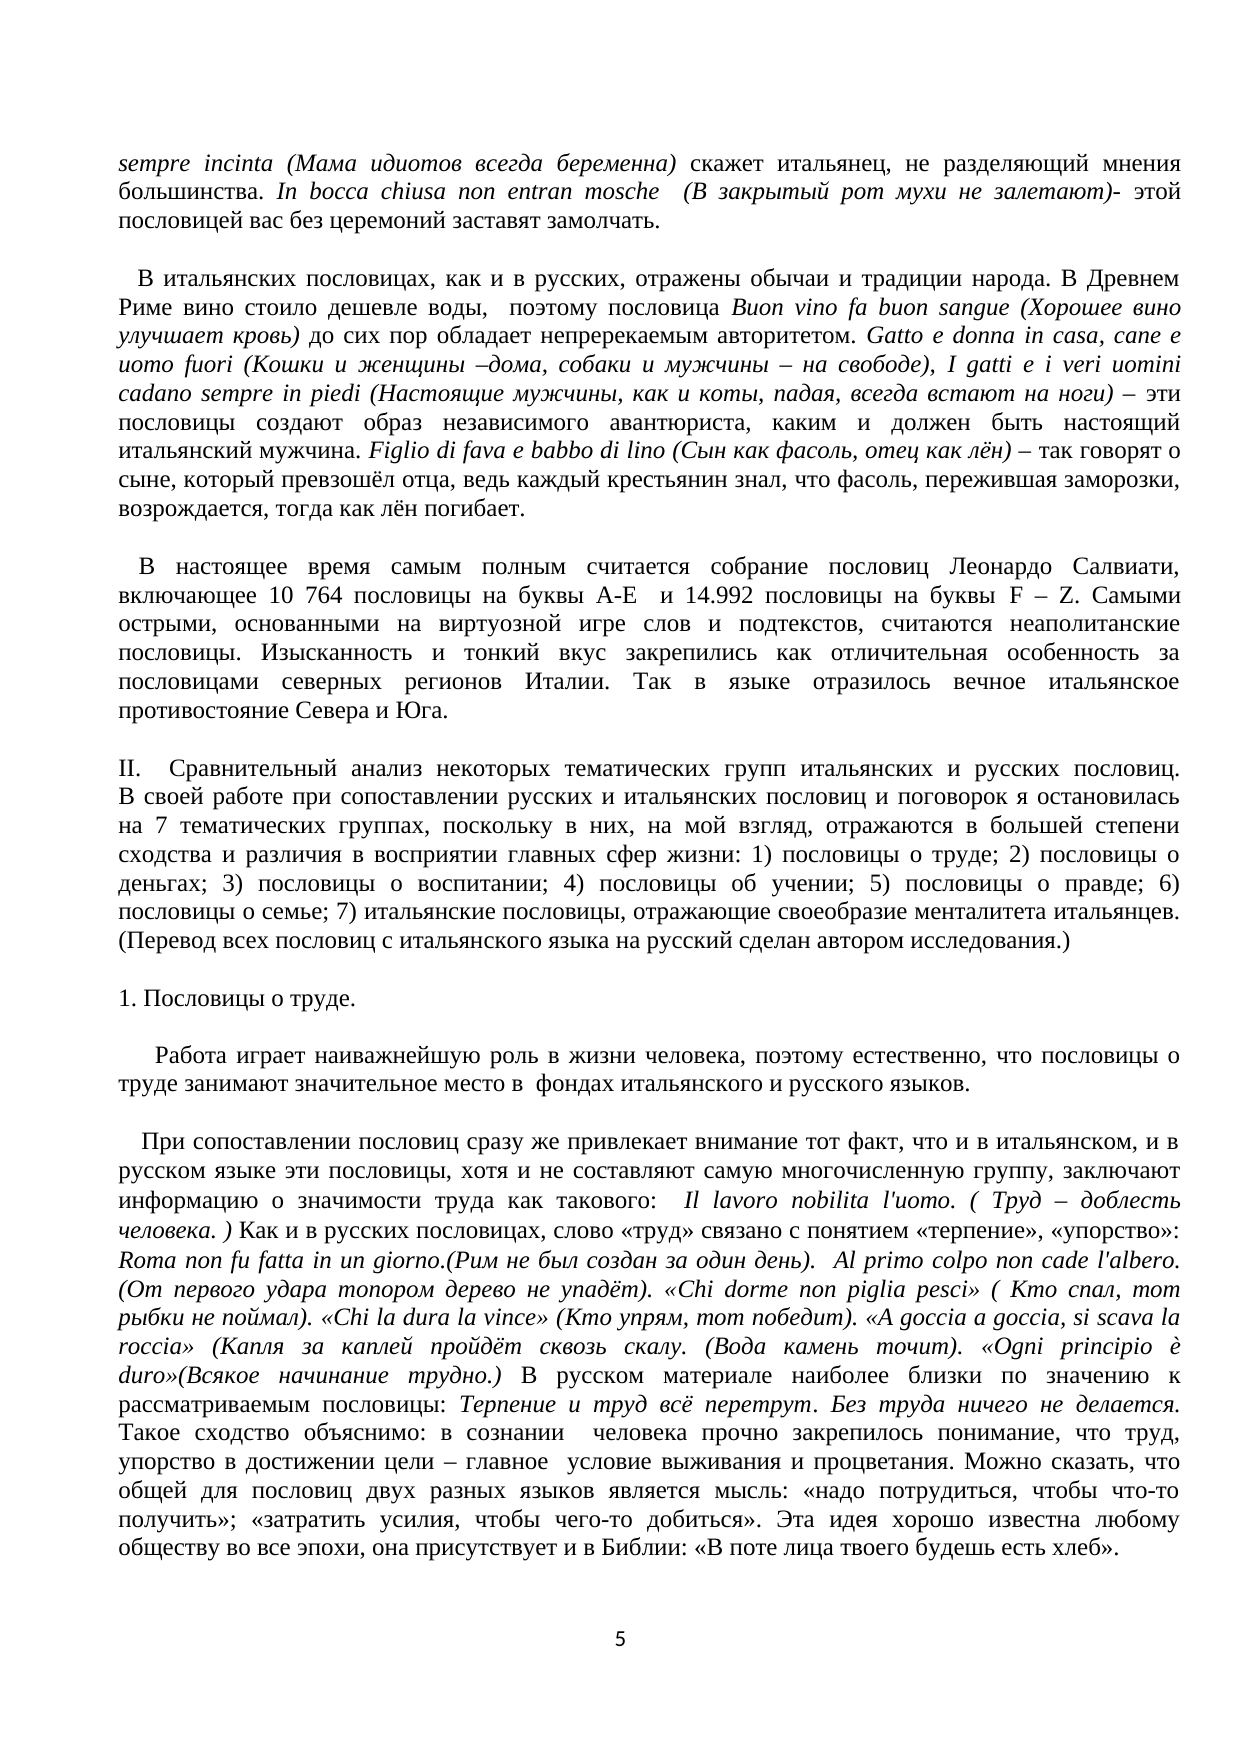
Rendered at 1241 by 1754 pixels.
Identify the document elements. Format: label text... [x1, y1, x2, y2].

text II. Сравнительный анализ некоторых тематических групп итальянских и русских пословиц. В своей работе при сопоставлении русских и итальянских пословиц и поговорок я остановилась на 7 тематических группах, поскольку в них, на мой взгляд, отражаются в большей степени сходства и различия в восприятии главных сфер жизни: 1) пословицы о труде; 2) пословицы о деньгах; 3) пословицы о воспитании; 4) пословицы об учении; 5) пословицы о правде; 6) пословицы о семье; 7) итальянские пословицы, отражающие своеобразие менталитета итальянцев. (Перевод всех пословиц с итальянского языка на русский сделан автором исследования.) [118, 753, 1181, 954]
text При сопоставлении пословиц сразу же привлекает внимание тот факт, что и в итальянском, и в русском языке эти пословицы, хотя и не составляют самую многочисленную группу, заключают информацию о значимости труда как такового: Il lavoro nobilita l'uomo. ( Труд – доблесть человека. ) Как и в русских пословицах, слово «труд» связано с понятием «терпение», «упорство»: Roma non fu fatta in un giorno.(Рим не был создан за один день). Al primo colpo non cade l'albero. (От первого удара топором дерево не упадёт). «Chi dorme non piglia pesci» ( Кто спал, тот рыбки не поймал). «Chi la dura la vince» (Кто упрям, тот победит). «A goccia a goccia, si scava la roccia» (Капля за каплей пройдёт сквозь скалу. (Вода камень точит). «Ogni principio è duro»(Всякое начинание трудно.) В русском материале наиболее близки по значению к рассматриваемым пословицы: Терпение и труд всё перетрут. Без труда ничего не делается. Такое сходство объяснимо: в сознании человека прочно закрепилось понимание, что труд, упорство в достижении цели – главное условие выживания и процветания. Можно сказать, что общей для пословиц двух разных языков является мысль: «надо потрудиться, чтобы что-то получить»; «затратить усилия, чтобы чего-то добиться». Эта идея хорошо известна любому обществу во все эпохи, она присутствует и в Библии: «В поте лица твоего будешь есть хлеб». [118, 1126, 1181, 1561]
text Работа играет наиважнейшую роль в жизни человека, поэтому естественно, что пословицы о труде занимают значительное место в фондах итальянского и русского языков. [118, 1040, 1181, 1097]
text В настоящее время самым полным считается собрание пословиц Леонардо Салвиати, включающее 10 764 пословицы на буквы А-Е и 14.992 пословицы на буквы F – Z. Самыми острыми, основанными на виртуозной игре слов и подтекстов, считаются неаполитанские пословицы. Изысканность и тонкий вкус закрепились как отличительная особенность за пословицами северных регионов Италии. Так в языке отразилось вечное итальянское противостояние Севера и Юга. [118, 551, 1181, 723]
text 1. Пословицы о труде. [118, 983, 1181, 1012]
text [118, 148, 1181, 234]
text В итальянских пословицах, как и в русских, отражены обычаи и традиции народа. В Древнем Риме вино стоило дешевле воды, поэтому пословица Buon vino fa buon sangue (Хорошее вино улучшает кровь) до сих пор обладает непререкаемым авторитетом. Gatto e donna in casa, cane e uomo fuori (Кошки и женщины –дома, собаки и мужчины – на свободе), I gatti e i veri uomini cadano sempre in piedi (Настоящие мужчины, как и коты, падая, всегда встают на ноги) – эти пословицы создают образ независимого авантюриста, каким и должен быть настоящий итальянский мужчина. Figlio di fava e babbo di lino (Сын как фасоль, отец как лён) – так говорят о сыне, который превзошёл отца, ведь каждый крестьянин знал, что фасоль, пережившая заморозки, возрождается, тогда как лён погибает. [118, 263, 1181, 522]
